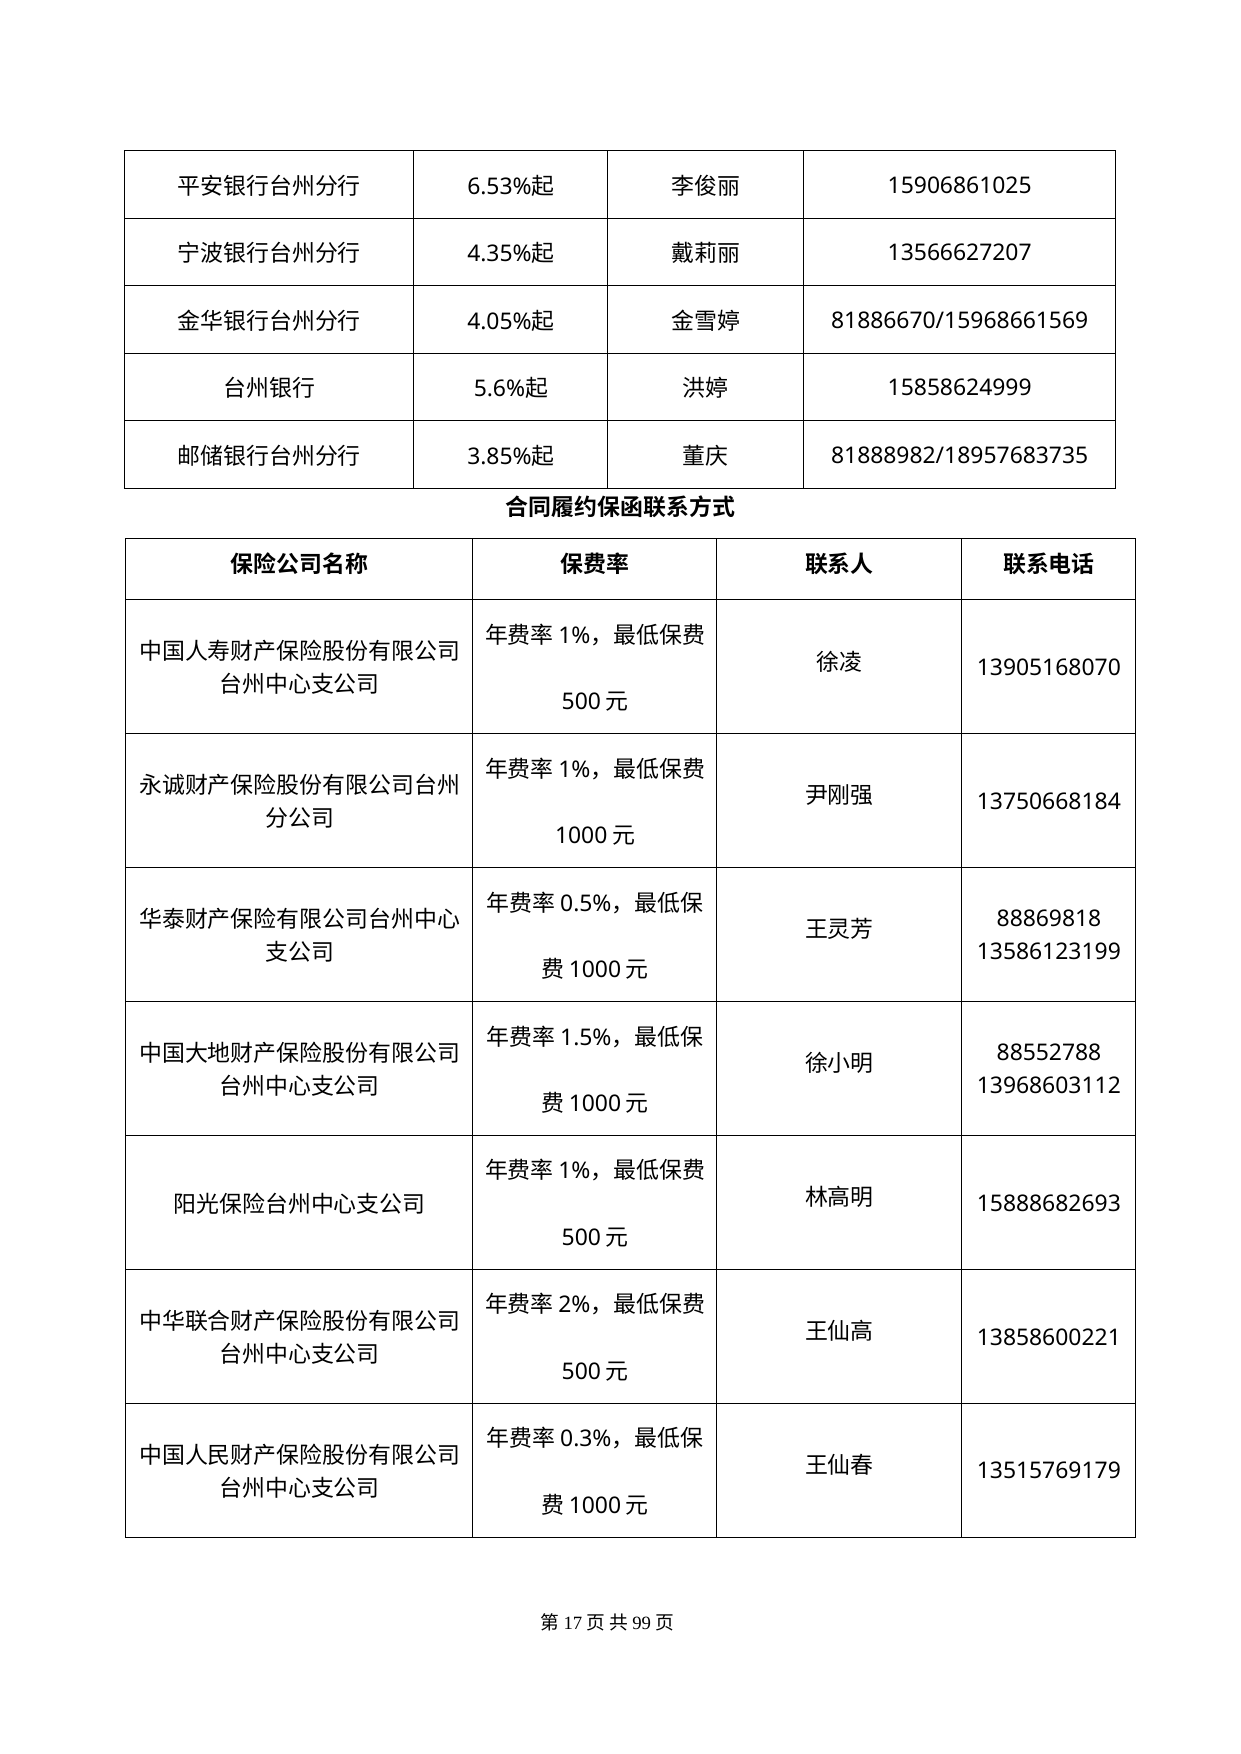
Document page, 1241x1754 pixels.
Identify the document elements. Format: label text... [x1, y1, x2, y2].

table_cell 年费率0.3%，最低保费1000元 [473, 1404, 716, 1537]
table_cell 15906861025 [804, 151, 1115, 217]
table_cell 13750668184 [962, 734, 1135, 867]
table_cell 15858624999 [804, 354, 1115, 420]
table_header 联系人 [717, 539, 961, 599]
table_cell 15888682693 [962, 1136, 1135, 1269]
table_cell 王仙春 [717, 1404, 961, 1537]
table_cell 3.85%起 [414, 421, 607, 487]
table_cell 阳光保险台州中心支公司 [126, 1136, 472, 1269]
table_cell 台州银行 [125, 354, 413, 420]
table_cell 年费率1%，最低保费500元 [473, 600, 716, 733]
table_header 联系电话 [962, 539, 1135, 599]
table_cell 董庆 [608, 421, 803, 487]
table_cell 88869818 13586123199 [962, 868, 1135, 1001]
table_cell 戴莉丽 [608, 219, 803, 285]
table_cell 华泰财产保险有限公司台州中心支公司 [126, 868, 472, 1001]
table_cell 中国人民财产保险股份有限公司台州中心支公司 [126, 1404, 472, 1537]
table_cell 年费率2%，最低保费500元 [473, 1270, 716, 1403]
table_cell 王灵芳 [717, 868, 961, 1001]
table_cell 平安银行台州分行 [125, 151, 413, 217]
table_cell 年费率1%，最低保费500元 [473, 1136, 716, 1269]
table_cell 金华银行台州分行 [125, 286, 413, 352]
table_cell 宁波银行台州分行 [125, 219, 413, 285]
table_cell 13515769179 [962, 1404, 1135, 1537]
table_cell 5.6%起 [414, 354, 607, 420]
table_cell 4.05%起 [414, 286, 607, 352]
text 合同履约保函联系方式 [187, 489, 1053, 522]
table_cell 88552788 13968603112 [962, 1002, 1135, 1135]
table_cell 81888982/18957683735 [804, 421, 1115, 487]
table_cell 13905168070 [962, 600, 1135, 733]
table_cell 邮储银行台州分行 [125, 421, 413, 487]
table_cell 永诚财产保险股份有限公司台州分公司 [126, 734, 472, 867]
table_cell 林高明 [717, 1136, 961, 1269]
table_cell 4.35%起 [414, 219, 607, 285]
table_cell 洪婷 [608, 354, 803, 420]
table_header 保险公司名称 [126, 539, 472, 599]
table_cell 年费率1%，最低保费1000元 [473, 734, 716, 867]
table_cell 中国大地财产保险股份有限公司台州中心支公司 [126, 1002, 472, 1135]
table_cell 中国人寿财产保险股份有限公司台州中心支公司 [126, 600, 472, 733]
table_cell 尹刚强 [717, 734, 961, 867]
table_cell 年费率1.5%，最低保费1000元 [473, 1002, 716, 1135]
table_cell 6.53%起 [414, 151, 607, 217]
table_cell 13858600221 [962, 1270, 1135, 1403]
table_cell 81886670/15968661569 [804, 286, 1115, 352]
table_cell 13566627207 [804, 219, 1115, 285]
table_cell 李俊丽 [608, 151, 803, 217]
table_cell 徐小明 [717, 1002, 961, 1135]
table_cell 王仙高 [717, 1270, 961, 1403]
table_header 保费率 [473, 539, 716, 599]
table_cell 年费率0.5%，最低保费1000元 [473, 868, 716, 1001]
table_cell 金雪婷 [608, 286, 803, 352]
table_cell 徐凌 [717, 600, 961, 733]
table_cell 中华联合财产保险股份有限公司台州中心支公司 [126, 1270, 472, 1403]
